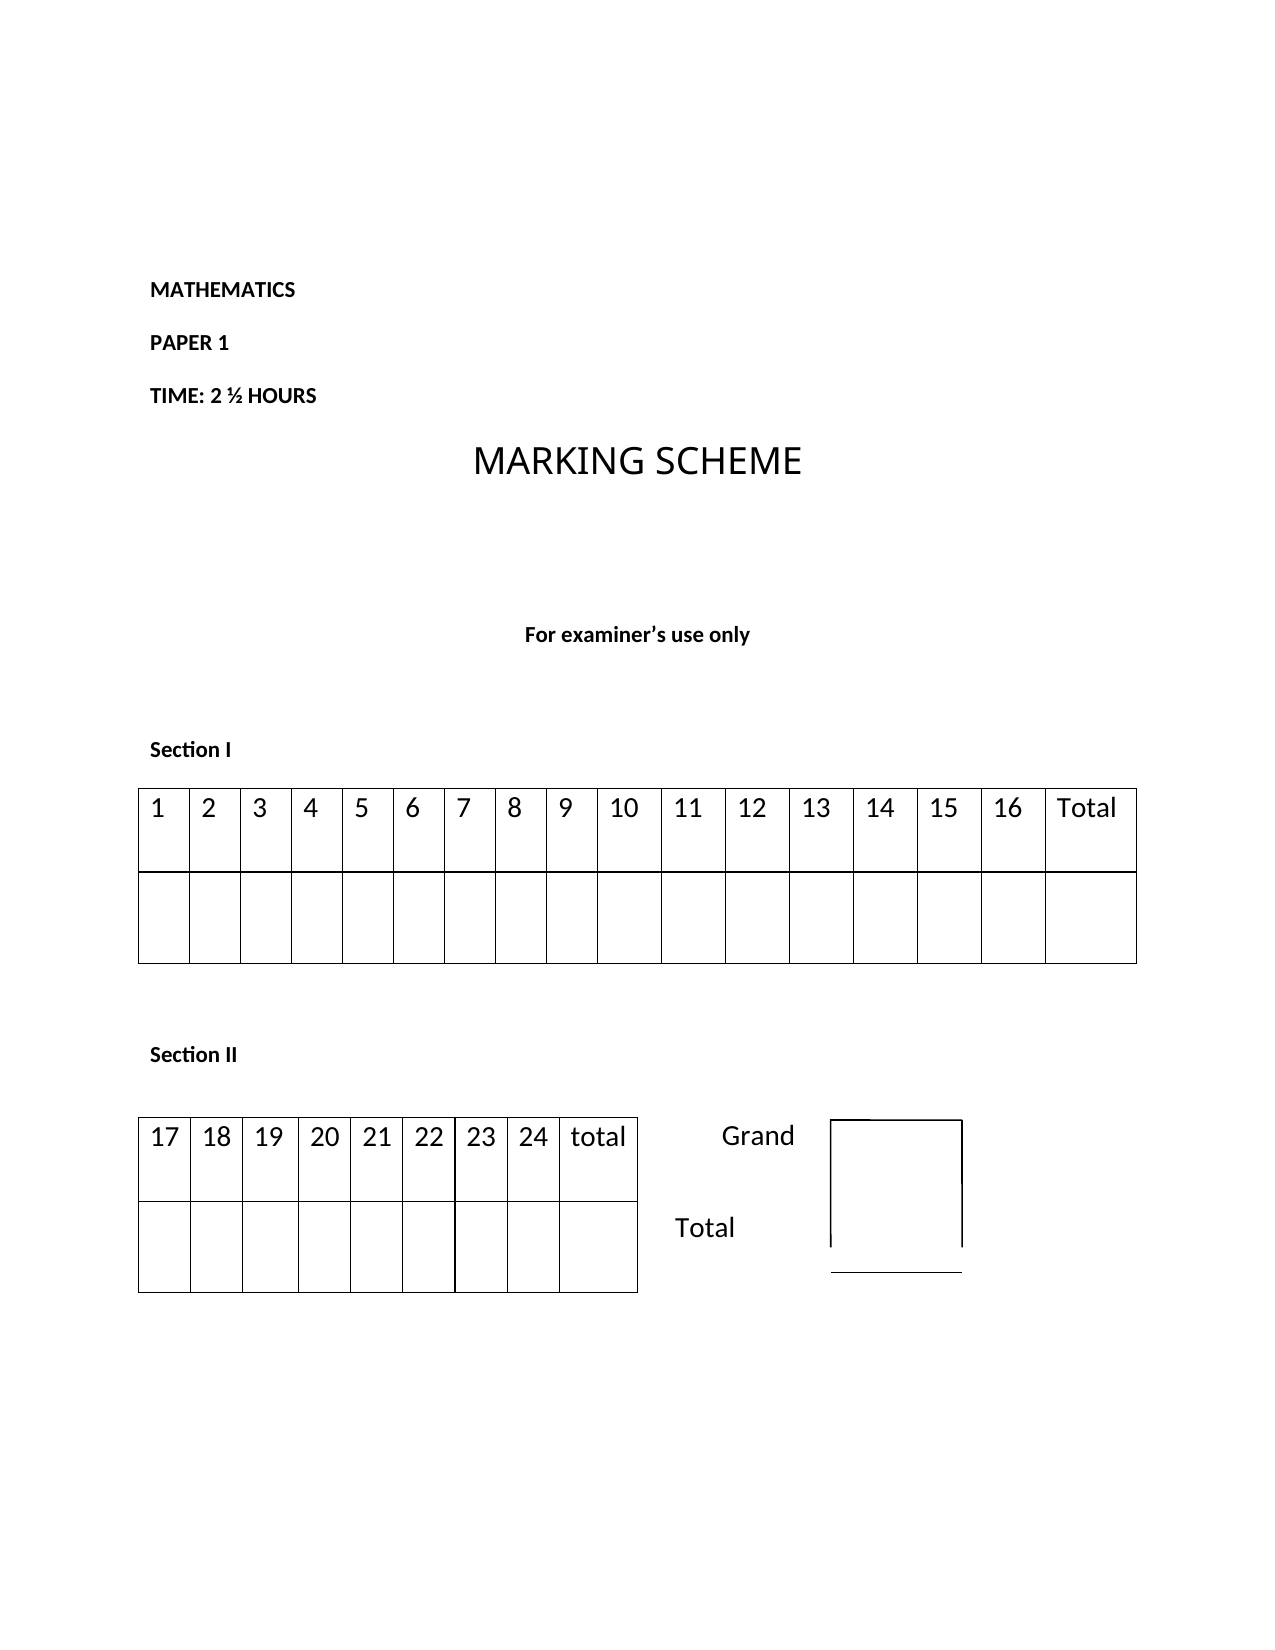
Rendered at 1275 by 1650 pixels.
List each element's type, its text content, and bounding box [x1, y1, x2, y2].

table_header 3 [241, 789, 291, 871]
table_header 22 [403, 1118, 454, 1201]
text Section I [150, 735, 1125, 763]
table_cell [662, 873, 725, 962]
table_header 11 [662, 789, 725, 871]
table_cell [547, 873, 597, 962]
text For examiner’s use only [150, 620, 1125, 648]
table_cell [726, 873, 789, 962]
table_header 21 [351, 1118, 402, 1201]
table_header 14 [854, 789, 917, 871]
table_cell [139, 873, 189, 962]
table_header 19 [243, 1118, 298, 1201]
table_cell [982, 873, 1045, 962]
table_cell [456, 1202, 507, 1292]
table_header 6 [394, 789, 444, 871]
table_cell [918, 873, 981, 962]
table_cell [241, 873, 291, 962]
text Total [150, 1209, 1125, 1333]
table_header 10 [598, 789, 661, 871]
text MARKING SCHEME [150, 434, 1125, 485]
table_header 5 [343, 789, 393, 871]
table_header 12 [726, 789, 789, 871]
table_cell [292, 873, 342, 962]
table_cell [496, 873, 546, 962]
table_cell [343, 873, 393, 962]
table_header Total [1046, 789, 1136, 871]
table_cell [445, 873, 495, 962]
table_cell [190, 873, 240, 962]
table_header 24 [508, 1118, 559, 1201]
table_header 1 [139, 789, 189, 871]
table_cell [403, 1202, 454, 1292]
table_header 8 [496, 789, 546, 871]
table_header 2 [190, 789, 240, 871]
table_header 13 [790, 789, 853, 871]
table_cell [139, 1202, 190, 1292]
table_cell [243, 1202, 298, 1292]
table_header 23 [456, 1118, 507, 1201]
table_cell [299, 1202, 350, 1292]
text Grand [638, 1117, 1125, 1153]
table_cell [508, 1202, 559, 1292]
text Section II [150, 1040, 1125, 1068]
table_header 9 [547, 789, 597, 871]
table_cell [1046, 873, 1136, 962]
text MATHEMATICS [150, 275, 1125, 303]
table_header 4 [292, 789, 342, 871]
table_cell [560, 1202, 637, 1292]
table_header 15 [918, 789, 981, 871]
table_header 18 [191, 1118, 242, 1201]
table_cell [394, 873, 444, 962]
table_cell [191, 1202, 242, 1292]
table_header 7 [445, 789, 495, 871]
table_cell [790, 873, 853, 962]
table_header 17 [139, 1118, 190, 1201]
table_cell [598, 873, 661, 962]
text PAPER 1 [150, 328, 1125, 356]
table_header total [560, 1118, 637, 1201]
table_header 20 [299, 1118, 350, 1201]
table_cell [351, 1202, 402, 1292]
text TIME: 2 ½ HOURS [150, 381, 1125, 409]
table_cell [854, 873, 917, 962]
table_header 16 [982, 789, 1045, 871]
